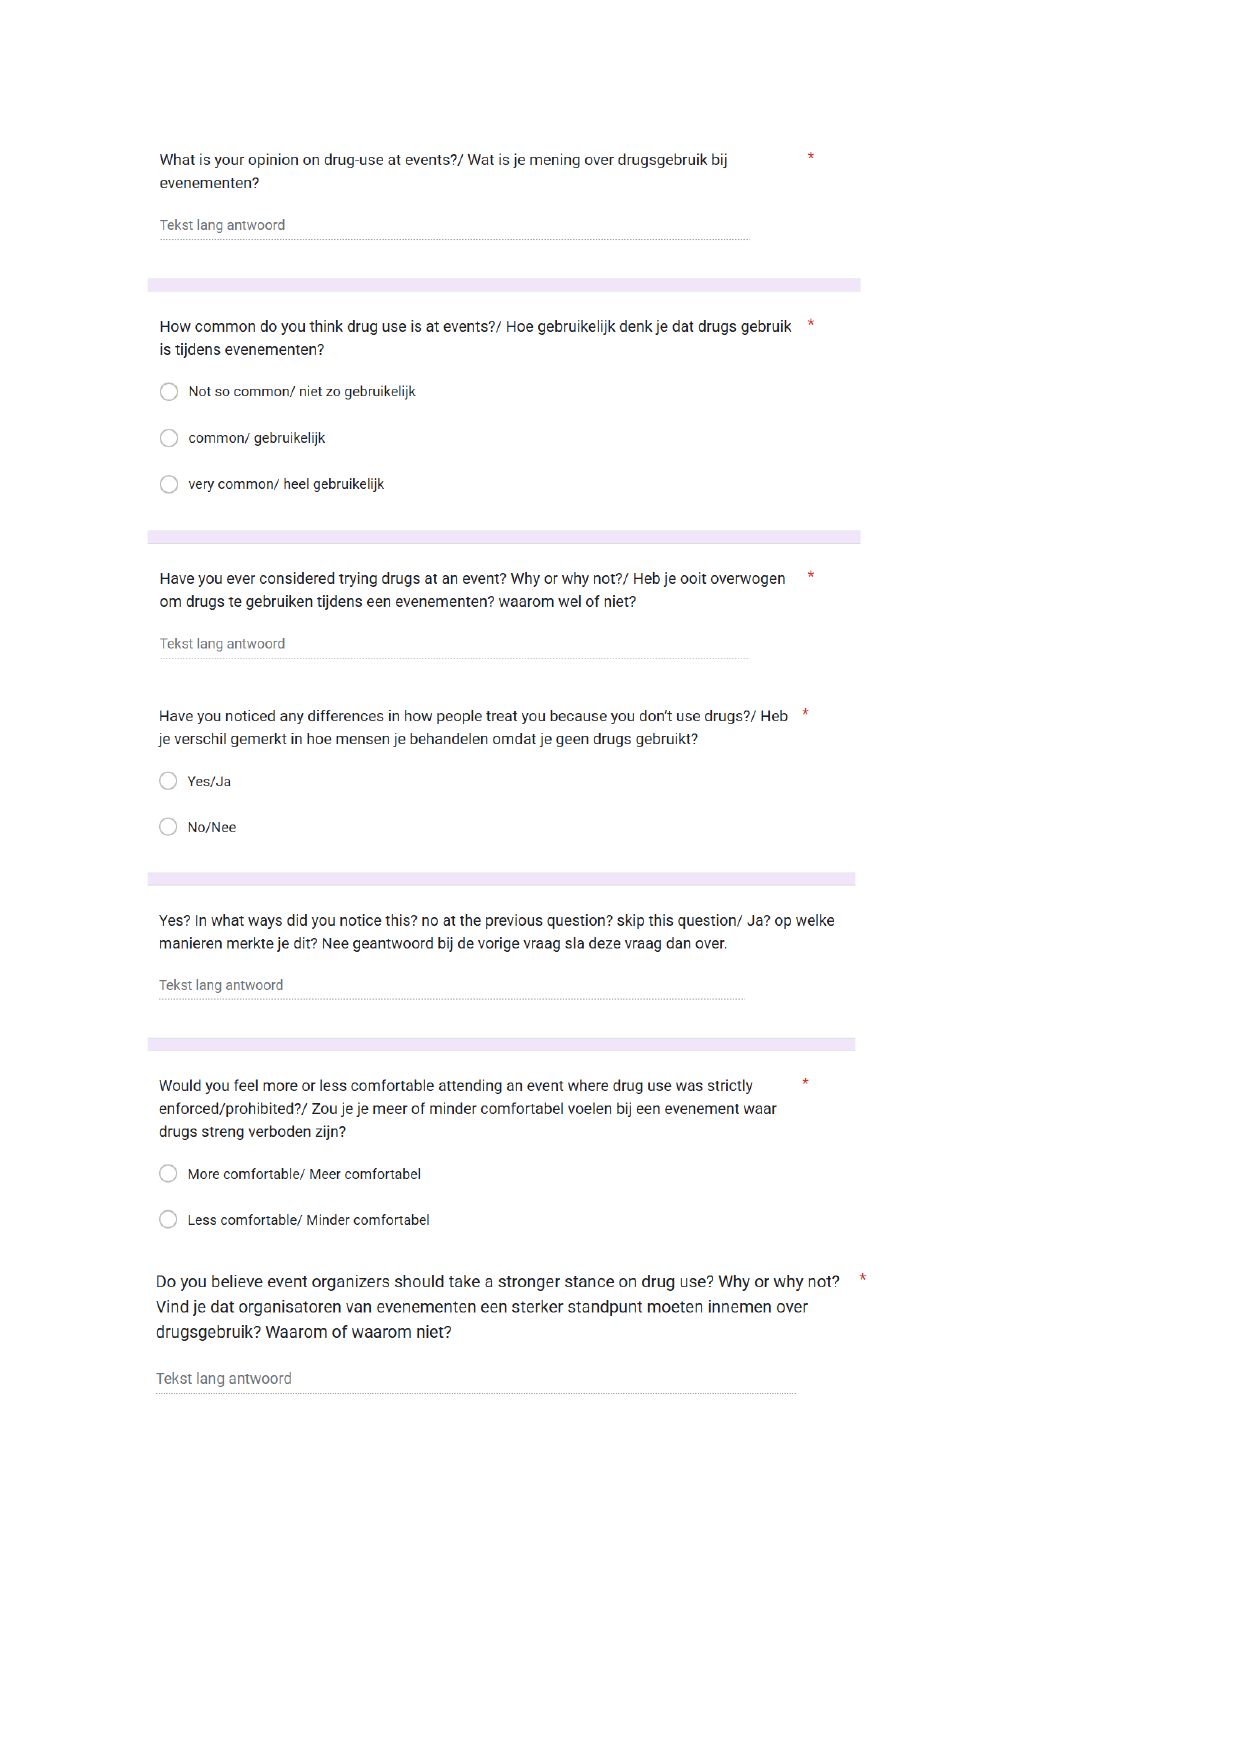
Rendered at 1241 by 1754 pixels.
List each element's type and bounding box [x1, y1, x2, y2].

picture [147, 701, 856, 1236]
picture [147, 1255, 892, 1432]
picture [147, 147, 861, 682]
